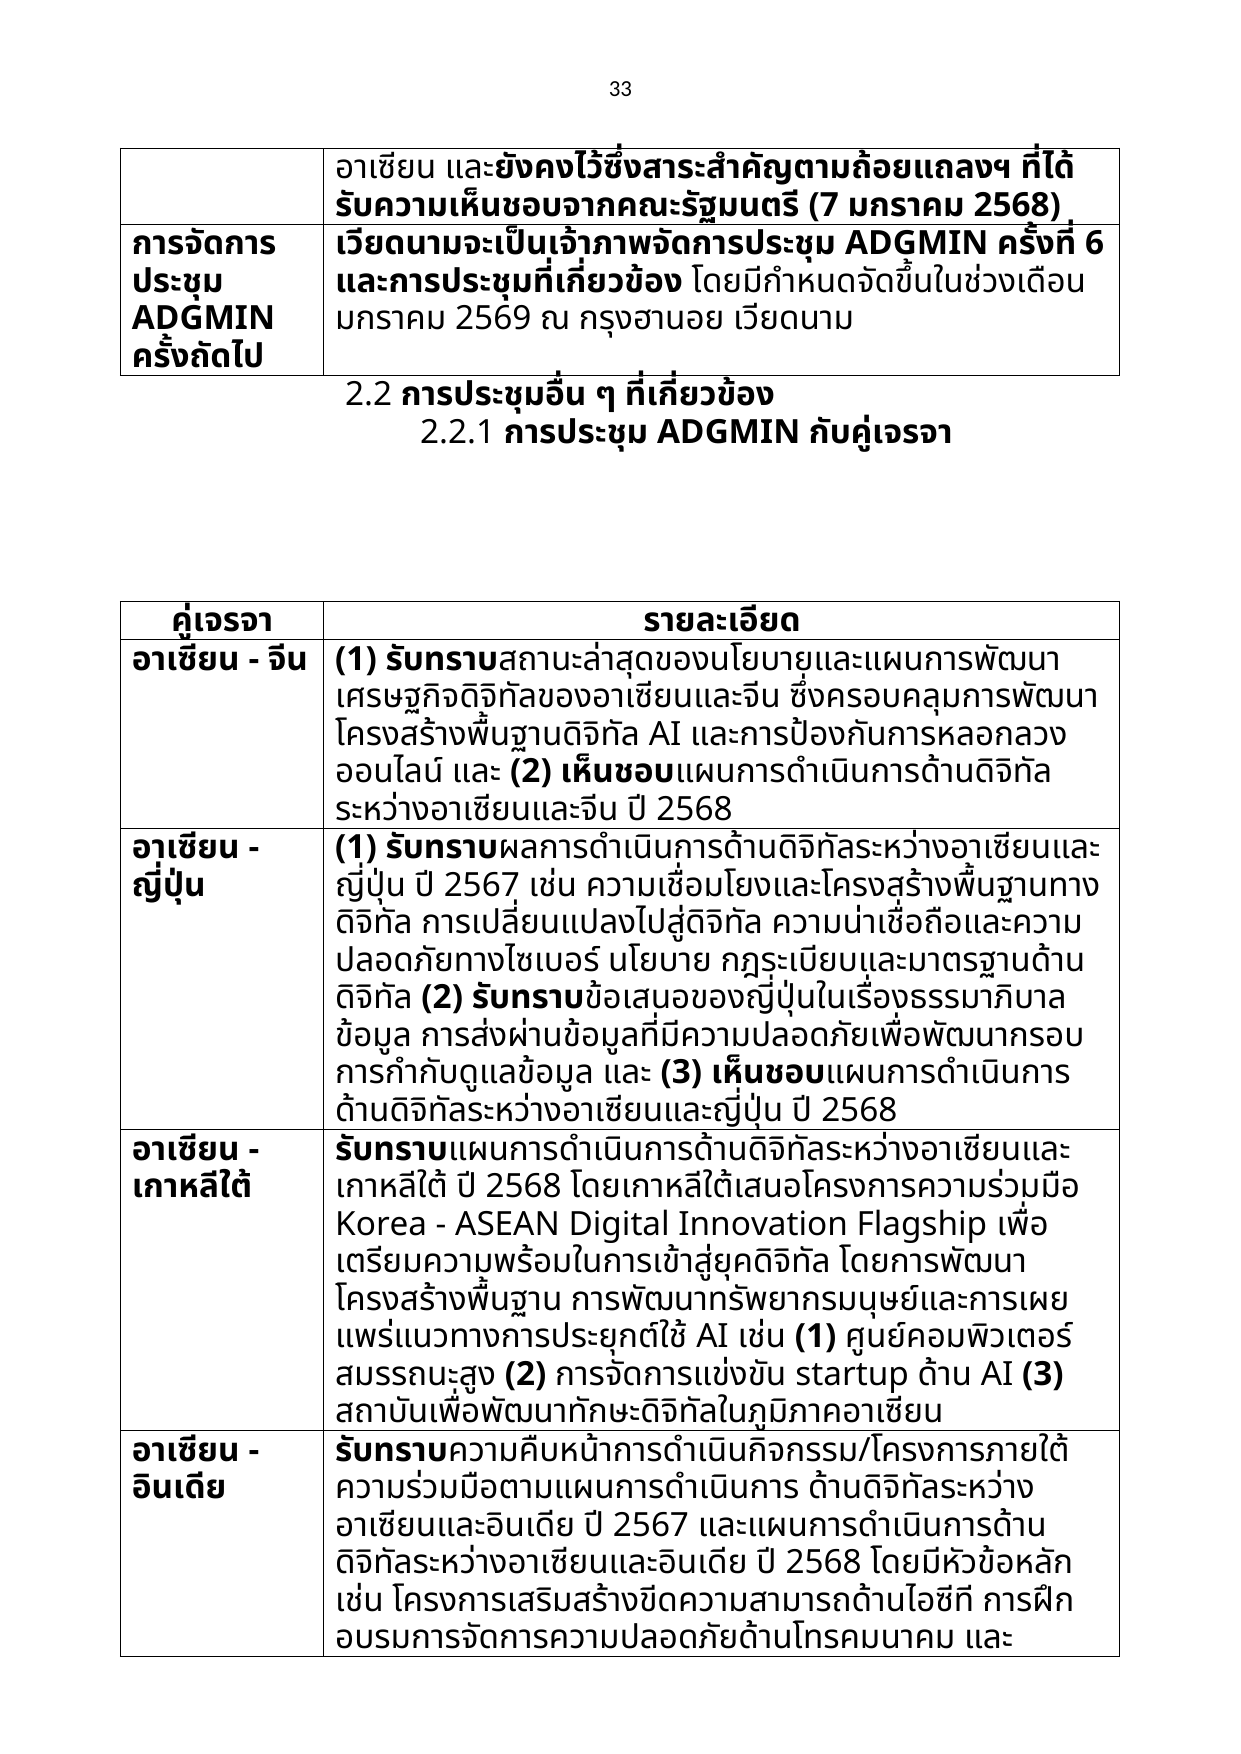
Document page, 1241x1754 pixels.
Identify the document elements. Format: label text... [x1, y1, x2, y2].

table_cell รับทราบแผนการดำเนินการด้านดิจิทัลระหว่างอาเซียนและเกาหลีใต้ ปี 2568 โดยเกาหลีใต้เสนอโครงการความร่วมมือ Korea - ASEAN Digital Innovation Flagship เพื่อเตรียมความพร้อมในการเข้าสู่ยุคดิจิทัล โดยการพัฒนาโครงสร้างพื้นฐาน การพัฒนาทรัพยากรมนุษย์และการเผยแพร่แนวทางการประยุกต์ใช้ AI เช่น (1) ศูนย์คอมพิวเตอร์สมรรถนะสูง (2) การจัดการแข่งขัน startup ด้าน AI (3) สถาบันเพื่อพัฒนาทักษะดิจิทัลในภูมิภาคอาเซียน [324, 1130, 1119, 1430]
table_cell อาเซียน - เกาหลีใต้ [121, 1130, 323, 1430]
table_cell อาเซียน - อินเดีย [121, 1431, 323, 1656]
table_cell เวียดนามจะเป็นเจ้าภาพจัดการประชุม ADGMIN ครั้งที่ 6 และการประชุมที่เกี่ยวข้อง โดยมีกำหนดจัดขึ้นในช่วงเดือนมกราคม 2569 ณ กรุงฮานอย เวียดนาม [324, 225, 1119, 375]
table_cell อาเซียน - จีน [121, 640, 323, 828]
text 2.2 การประชุมอื่น ๆ ที่เกี่ยวข้อง [120, 376, 1120, 413]
table_header คู่เจรจา [121, 602, 323, 639]
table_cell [324, 1431, 1119, 1656]
text 2.2.1 การประชุม ADGMIN กับคู่เจรจา [120, 413, 1120, 451]
table_cell อาเซียน - ญี่ปุ่น [121, 829, 323, 1129]
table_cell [121, 149, 323, 224]
table_cell (1) รับทราบสถานะล่าสุดของนโยบายและแผนการพัฒนาเศรษฐกิจดิจิทัลของอาเซียนและจีน ซึ่งครอบคลุมการพัฒนาโครงสร้างพื้นฐานดิจิทัล AI และการป้องกันการหลอกลวงออนไลน์ และ (2) เห็นชอบแผนการดำเนินการด้านดิจิทัลระหว่างอาเซียนและจีน ปี 2568 [324, 640, 1119, 828]
table_header รายละเอียด [324, 602, 1119, 639]
table_cell การจัดการประชุม ADGMIN ครั้งถัดไป [121, 225, 323, 375]
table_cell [324, 149, 1119, 224]
table_cell (1) รับทราบผลการดำเนินการด้านดิจิทัลระหว่างอาเซียนและญี่ปุ่น ปี 2567 เช่น ความเชื่อมโยงและโครงสร้างพื้นฐานทางดิจิทัล การเปลี่ยนแปลงไปสู่ดิจิทัล ความน่าเชื่อถือและความปลอดภัยทางไซเบอร์ นโยบาย กฎระเบียบและมาตรฐานด้านดิจิทัล (2) รับทราบข้อเสนอของญี่ปุ่นในเรื่องธรรมาภิบาลข้อมูล การส่งผ่านข้อมูลที่มีความปลอดภัยเพื่อพัฒนากรอบการกำกับดูแลข้อมูล และ (3) เห็นชอบแผนการดำเนินการด้านดิจิทัลระหว่างอาเซียนและญี่ปุ่น ปี 2568 [324, 829, 1119, 1129]
